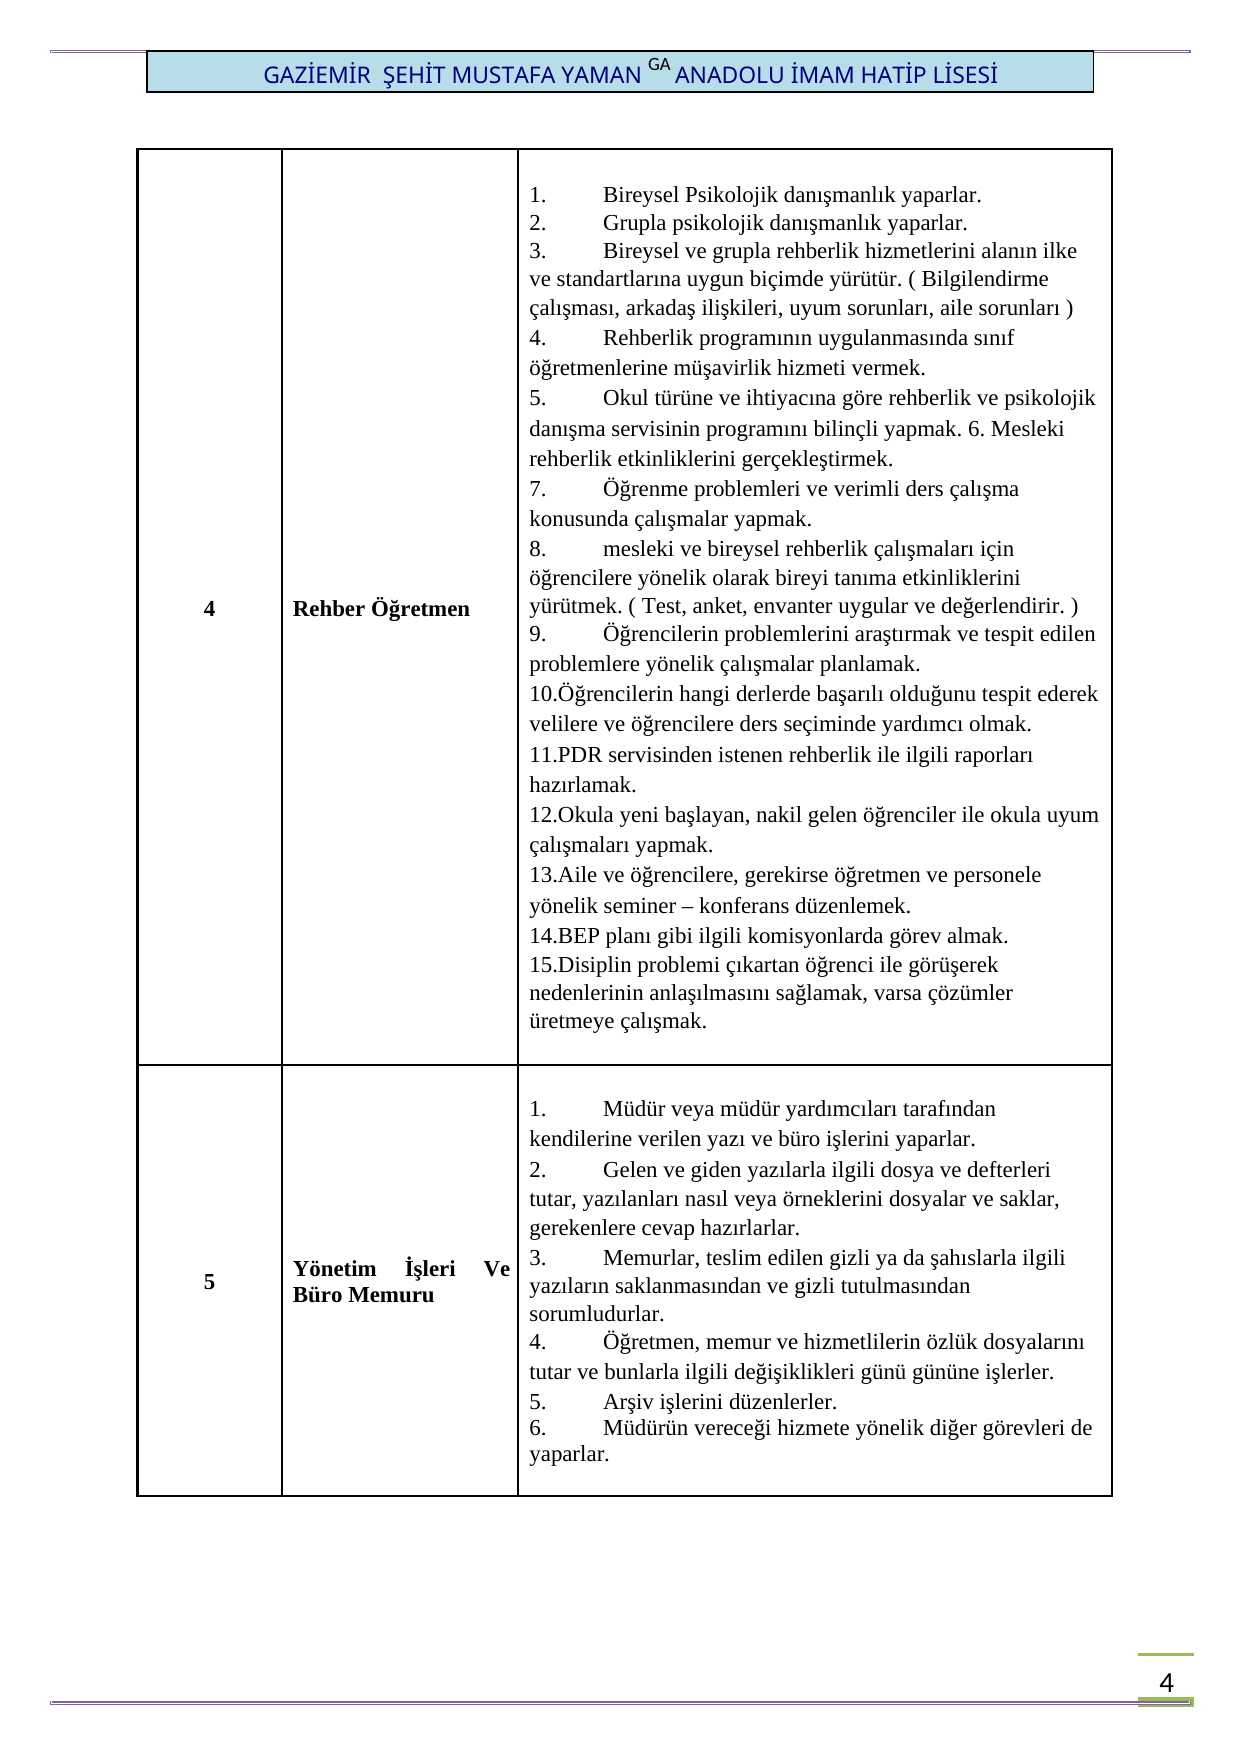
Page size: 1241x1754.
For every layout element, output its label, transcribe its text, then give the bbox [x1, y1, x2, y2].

table_cell Yönetim İşleri Ve Büro Memuru [283, 1066, 517, 1495]
table_cell 5 [139, 1066, 281, 1495]
table_cell Müdür veya müdür yardımcıları tarafından kendilerine verilen yazı ve büro işlerini yaparlar. Gelen ve giden yazılarla ilgili dosya ve defterleri tutar, yazılanları nasıl veya örneklerini dosyalar ve saklar, gerekenlere cevap hazırlarlar. Memurlar, teslim edilen gizli ya da şahıslarla ilgili yazıların saklanmasından ve gizli tutulmasından sorumludurlar. Öğretmen, memur ve hizmetlilerin özlük dosyalarını tutar ve bunlarla ilgili değişiklikleri günü gününe işlerler. Arşiv işlerini düzenlerler. Müdürün vereceği hizmete yönelik diğer görevleri de yaparlar. [519, 1066, 1111, 1495]
table_cell 4 [139, 150, 281, 1064]
table_cell Bireysel Psikolojik danışmanlık yaparlar. Grupla psikolojik danışmanlık yaparlar. Bireysel ve grupla rehberlik hizmetlerini alanın ilke ve standartlarına uygun biçimde yürütür. ( Bilgilendirme çalışması, arkadaş ilişkileri, uyum sorunları, aile sorunları ) Rehberlik programının uygulanmasında sınıf öğretmenlerine müşavirlik hizmeti vermek. Okul türüne ve ihtiyacına göre rehberlik ve psikolojik danışma servisinin programını bilinçli yapmak. 6. Mesleki rehberlik etkinliklerini gerçekleştirmek. Öğrenme problemleri ve verimli ders çalışma konusunda çalışmalar yapmak. mesleki ve bireysel rehberlik çalışmaları için öğrencilere yönelik olarak bireyi tanıma etkinliklerini yürütmek. ( Test, anket, envanter uygular ve değerlendirir. ) Öğrencilerin problemlerini araştırmak ve tespit edilen problemlere yönelik çalışmalar planlamak. 10.Öğrencilerin hangi derlerde başarılı olduğunu tespit ederek velilere ve öğrencilere ders seçiminde yardımcı olmak. 11.PDR servisinden istenen rehberlik ile ilgili raporları hazırlamak. 12.Okula yeni başlayan, nakil gelen öğrenciler ile okula uyum çalışmaları yapmak. 13.Aile ve öğrencilere, gerekirse öğretmen ve personele yönelik seminer – konferans düzenlemek. 14.BEP planı gibi ilgili komisyonlarda görev almak. 15.Disiplin problemi çıkartan öğrenci ile görüşerek nedenlerinin anlaşılmasını sağlamak, varsa çözümler üretmeye çalışmak. [519, 150, 1111, 1064]
table_cell Rehber Öğretmen [283, 150, 517, 1064]
